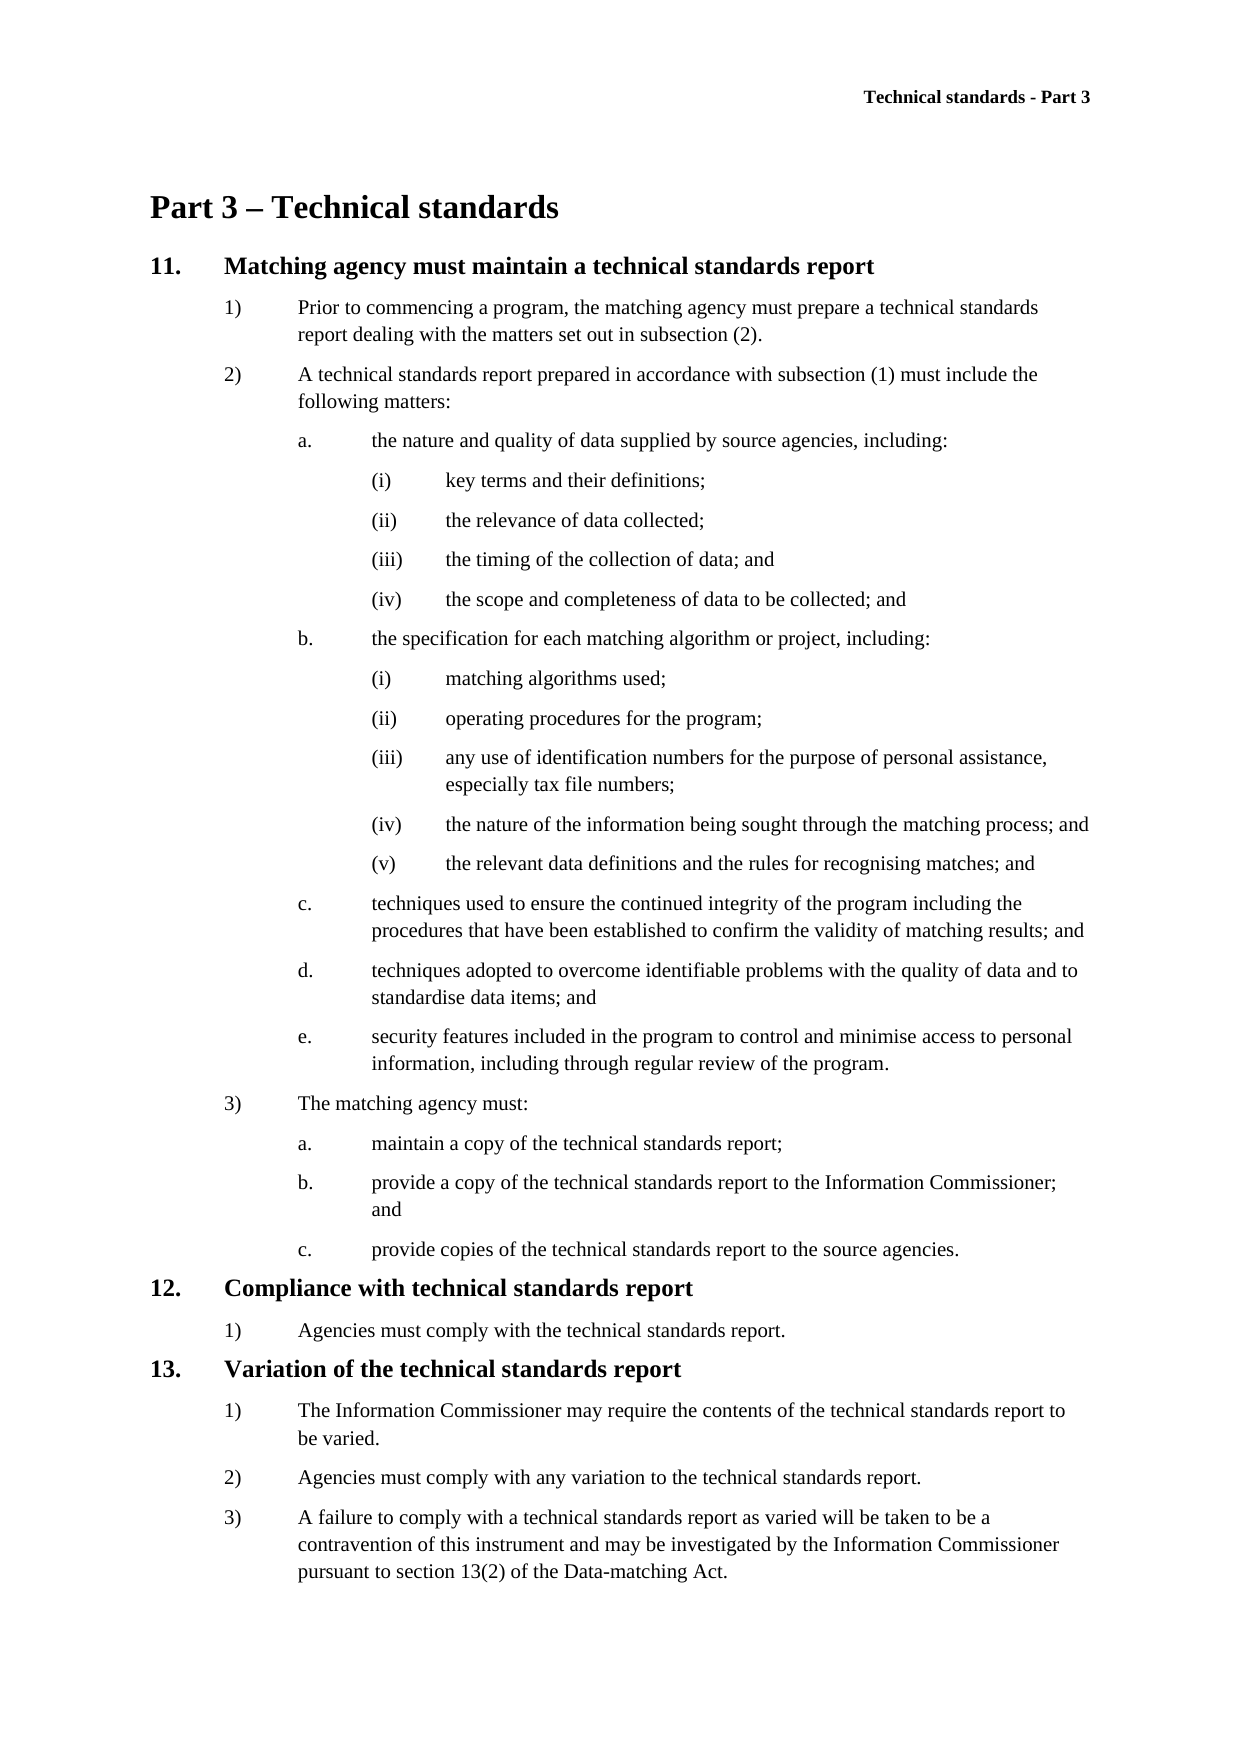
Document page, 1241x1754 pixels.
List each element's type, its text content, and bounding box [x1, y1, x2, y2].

text key terms and their definitions; [371, 465, 1090, 492]
text The Information Commissioner may require the contents of the technical standards report to be varied. [224, 1395, 1090, 1449]
text provide copies of the technical standards report to the source agencies. [298, 1234, 1090, 1261]
text A failure to comply with a technical standards report as varied will be taken to be a contravention of this instrument and may be investigated by the Information Commissioner pursuant to section 13(2) of the Data-matching Act. [224, 1502, 1090, 1583]
text techniques used to ensure the continued integrity of the program including the procedures that have been established to confirm the validity of matching results; and [298, 888, 1090, 942]
text the specification for each matching algorithm or project, including: [298, 623, 1090, 650]
text Agencies must comply with any variation to the technical standards report. [224, 1462, 1090, 1489]
text the timing of the collection of data; and [371, 544, 1090, 571]
text the relevance of data collected; [371, 504, 1090, 532]
text The matching agency must: [224, 1088, 1090, 1115]
text Prior to commencing a program, the matching agency must prepare a technical standards report dealing with the matters set out in subsection (2). [224, 292, 1090, 346]
text maintain a copy of the technical standards report; [298, 1127, 1090, 1154]
text Agencies must comply with the technical standards report. [224, 1314, 1090, 1342]
text matching algorithms used; [371, 663, 1090, 690]
text Matching agency must maintain a technical standards report [150, 251, 1090, 279]
text Part 3 – Technical standards [150, 187, 1090, 226]
text the nature and quality of data supplied by source agencies, including: [298, 425, 1090, 452]
text A technical standards report prepared in accordance with subsection (1) must include the following matters: [224, 359, 1090, 413]
text the nature of the information being sought through the matching process; and [371, 809, 1090, 836]
text security features included in the program to control and minimise access to personal information, including through regular review of the program. [298, 1021, 1090, 1075]
text Compliance with technical standards report [150, 1273, 1090, 1302]
text the scope and completeness of data to be collected; and [371, 584, 1090, 611]
text Variation of the technical standards report [150, 1354, 1090, 1383]
text the relevant data definitions and the rules for recognising matches; and [371, 848, 1090, 875]
text techniques adopted to overcome identifiable problems with the quality of data and to standardise data items; and [298, 954, 1090, 1009]
text any use of identification numbers for the purpose of personal assistance, especially tax file numbers; [371, 742, 1090, 796]
text operating procedures for the program; [371, 702, 1090, 729]
text provide a copy of the technical standards report to the Information Commissioner; and [298, 1167, 1090, 1221]
